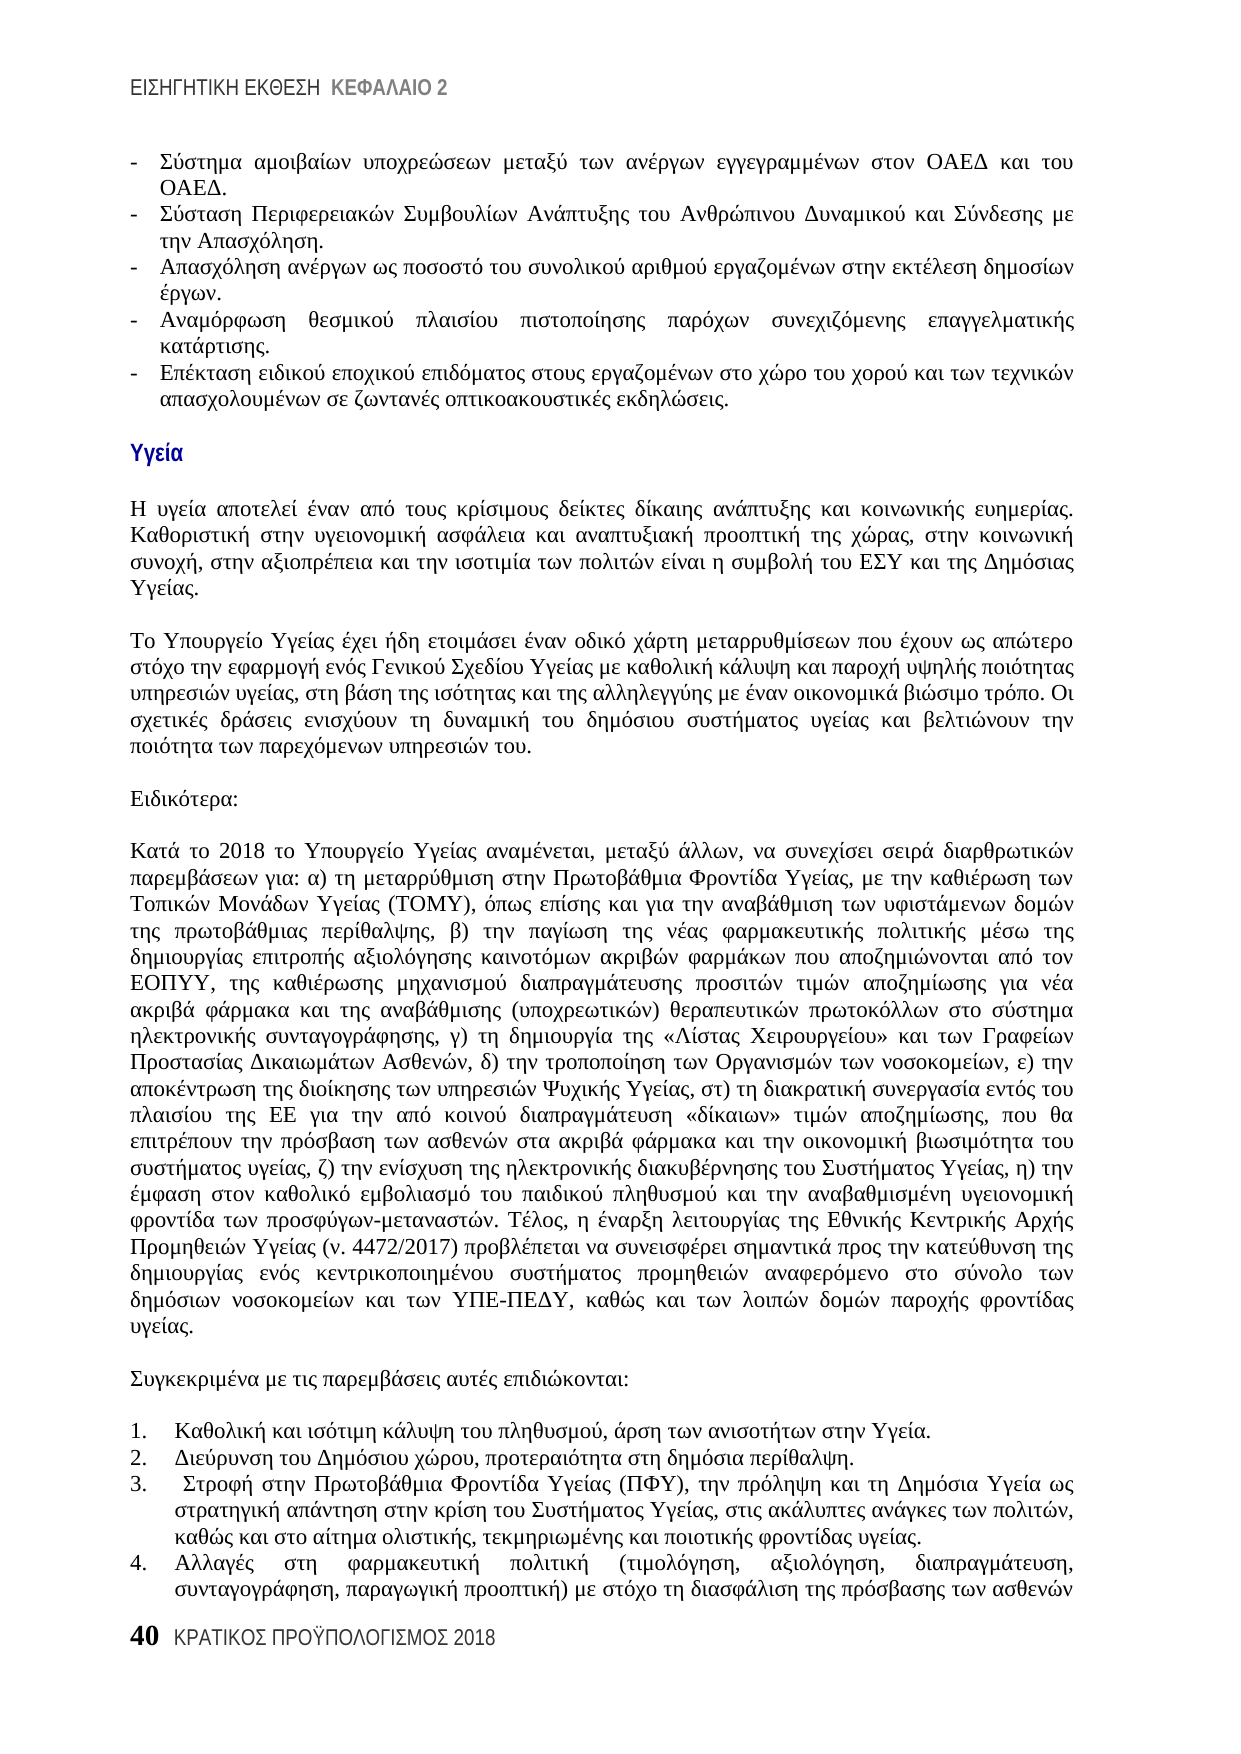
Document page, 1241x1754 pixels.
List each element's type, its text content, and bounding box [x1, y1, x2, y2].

text Η υγεία αποτελεί έναν από τους κρίσιμους δείκτες δίκαιης ανάπτυξης και κοινωνικής ευημερίας. Καθοριστική στην υγειονομική ασφάλεια και αναπτυξιακή προοπτική της χώρας, στην κοινωνική συνοχή, στην αξιοπρέπεια και την ισοτιμία των πολιτών είναι η συμβολή του ΕΣΥ και της Δημόσιας Υγείας. [130, 495, 1075, 600]
text Υγεία [130, 438, 1075, 466]
list Διεύρυνση του Δημόσιου χώρου, προτεραιότητα στη δημόσια περίθαλψη. [130, 1444, 1075, 1470]
text Το Υπουργείο Υγείας έχει ήδη ετοιμάσει έναν οδικό χάρτη μεταρρυθμίσεων που έχουν ως απώτερο στόχο την εφαρμογή ενός Γενικού Σχεδίου Υγείας με καθολική κάλυψη και παροχή υψηλής ποιότητας υπηρεσιών υγείας, στη βάση της ισότητας και της αλληλεγγύης με έναν οικονομικά βιώσιμο τρόπο. Οι σχετικές δράσεις ενισχύουν τη δυναμική του δημόσιου συστήματος υγείας και βελτιώνουν την ποιότητα των παρεχόμενων υπηρεσιών του. [130, 627, 1075, 758]
list Στροφή στην Πρωτοβάθμια Φροντίδα Υγείας (ΠΦΥ), την πρόληψη και τη Δημόσια Υγεία ως στρατηγική απάντηση στην κρίση του Συστήματος Υγείας, στις ακάλυπτες ανάγκες των πολιτών, καθώς και στο αίτημα ολιστικής, τεκμηριωμένης και ποιοτικής φροντίδας υγείας. [130, 1470, 1075, 1549]
text - Αναμόρφωση θεσμικού πλαισίου πιστοποίησης παρόχων συνεχιζόμενης επαγγελματικής κατάρτισης. [130, 306, 1075, 358]
text Κατά το 2018 το Υπουργείο Υγείας αναμένεται, μεταξύ άλλων, να συνεχίσει σειρά διαρθρωτικών παρεμβάσεων για: α) τη μεταρρύθμιση στην Πρωτοβάθμια Φροντίδα Υγείας, με την καθιέρωση των Τοπικών Μονάδων Υγείας (ΤΟΜΥ), όπως επίσης και για την αναβάθμιση των υφιστάμενων δομών της πρωτοβάθμιας περίθαλψης, β) την παγίωση της νέας φαρμακευτικής πολιτικής μέσω της δημιουργίας επιτροπής αξιολόγησης καινοτόμων ακριβών φαρμάκων που αποζημιώνονται από τον ΕΟΠΥΥ, της καθιέρωσης μηχανισμού διαπραγμάτευσης προσιτών τιμών αποζημίωσης για νέα ακριβά φάρμακα και της αναβάθμισης (υποχρεωτικών) θεραπευτικών πρωτοκόλλων στο σύστημα ηλεκτρονικής συνταγογράφησης, γ) τη δημιουργία της «Λίστας Χειρουργείου» και των Γραφείων Προστασίας Δικαιωμάτων Ασθενών, δ) την τροποποίηση των Οργανισμών των νοσοκομείων, ε) την αποκέντρωση της διοίκησης των υπηρεσιών Ψυχικής Υγείας, στ) τη διακρατική συνεργασία εντός του πλαισίου της ΕΕ για την από κοινού διαπραγμάτευση «δίκαιων» τιμών αποζημίωσης, που θα επιτρέπουν την πρόσβαση των ασθενών στα ακριβά φάρμακα και την οικονομική βιωσιμότητα του συστήματος υγείας, ζ) την ενίσχυση της ηλεκτρονικής διακυβέρνησης του Συστήματος Υγείας, η) την έμφαση στον καθολικό εμβολιασμό του παιδικού πληθυσμού και την αναβαθμισμένη υγειονομική φροντίδα των προσφύγων-μεταναστών. Τέλος, η έναρξη λειτουργίας της Εθνικής Κεντρικής Αρχής Προμηθειών Υγείας (ν. 4472/2017) προβλέπεται να συνεισφέρει σημαντικά προς την κατεύθυνση της δημιουργίας ενός κεντρικοποιημένου συστήματος προμηθειών αναφερόμενο στο σύνολο των δημόσιων νοσοκομείων και των ΥΠΕ-ΠΕΔΥ, καθώς και των λοιπών δομών παροχής φροντίδας υγείας. [130, 838, 1075, 1338]
text Ειδικότερα: [130, 785, 1075, 811]
text - Σύστημα αμοιβαίων υποχρεώσεων μεταξύ των ανέργων εγγεγραμμένων στον ΟΑΕΔ και του ΟΑΕΔ. [130, 148, 1075, 200]
list Καθολική και ισότιμη κάλυψη του πληθυσμού, άρση των ανισοτήτων στην Υγεία. [130, 1417, 1075, 1444]
text Συγκεκριμένα με τις παρεμβάσεις αυτές επιδιώκονται: [130, 1365, 1075, 1391]
text - Σύσταση Περιφερειακών Συμβουλίων Ανάπτυξης του Ανθρώπινου Δυναμικού και Σύνδεσης με την Απασχόληση. [130, 200, 1075, 253]
text - Επέκταση ειδικού εποχικού επιδόματος στους εργαζομένων στο χώρο του χορού και των τεχνικών απασχολουμένων σε ζωντανές οπτικοακουστικές εκδηλώσεις. [130, 358, 1075, 411]
text - Απασχόληση ανέργων ως ποσοστό του συνολικού αριθμού εργαζομένων στην εκτέλεση δημοσίων έργων. [130, 253, 1075, 306]
